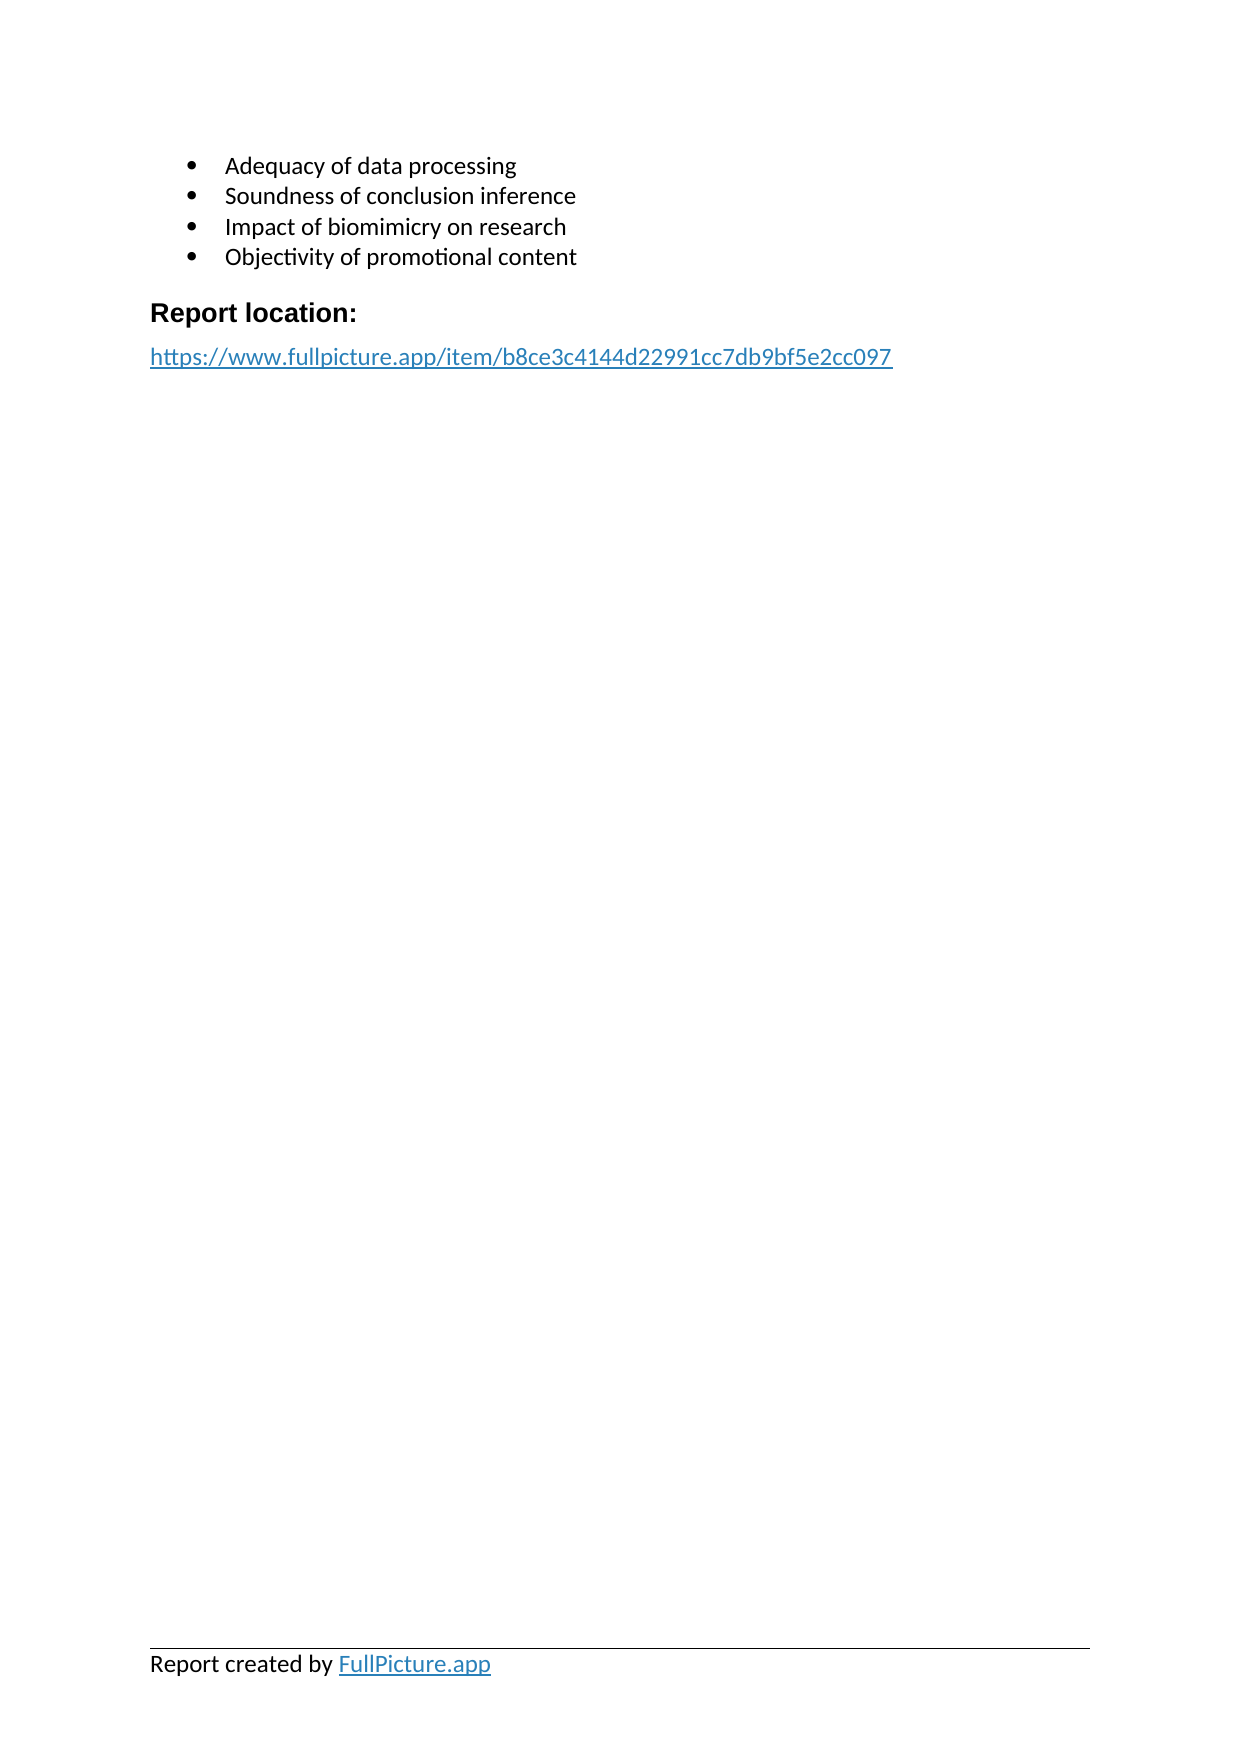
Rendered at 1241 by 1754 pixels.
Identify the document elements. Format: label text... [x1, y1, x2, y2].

subtitle Report location: [150, 297, 1090, 328]
list Objectivity of promotional content [187, 242, 1090, 272]
list Impact of biomimicry on research [187, 211, 1090, 242]
text https://www.fullpicture.app/item/b8ce3c4144d22991cc7db9bf5e2cc097 [150, 341, 1090, 371]
list Soundness of conclusion inference [187, 181, 1090, 211]
list Adequacy of data processing [187, 150, 1090, 181]
